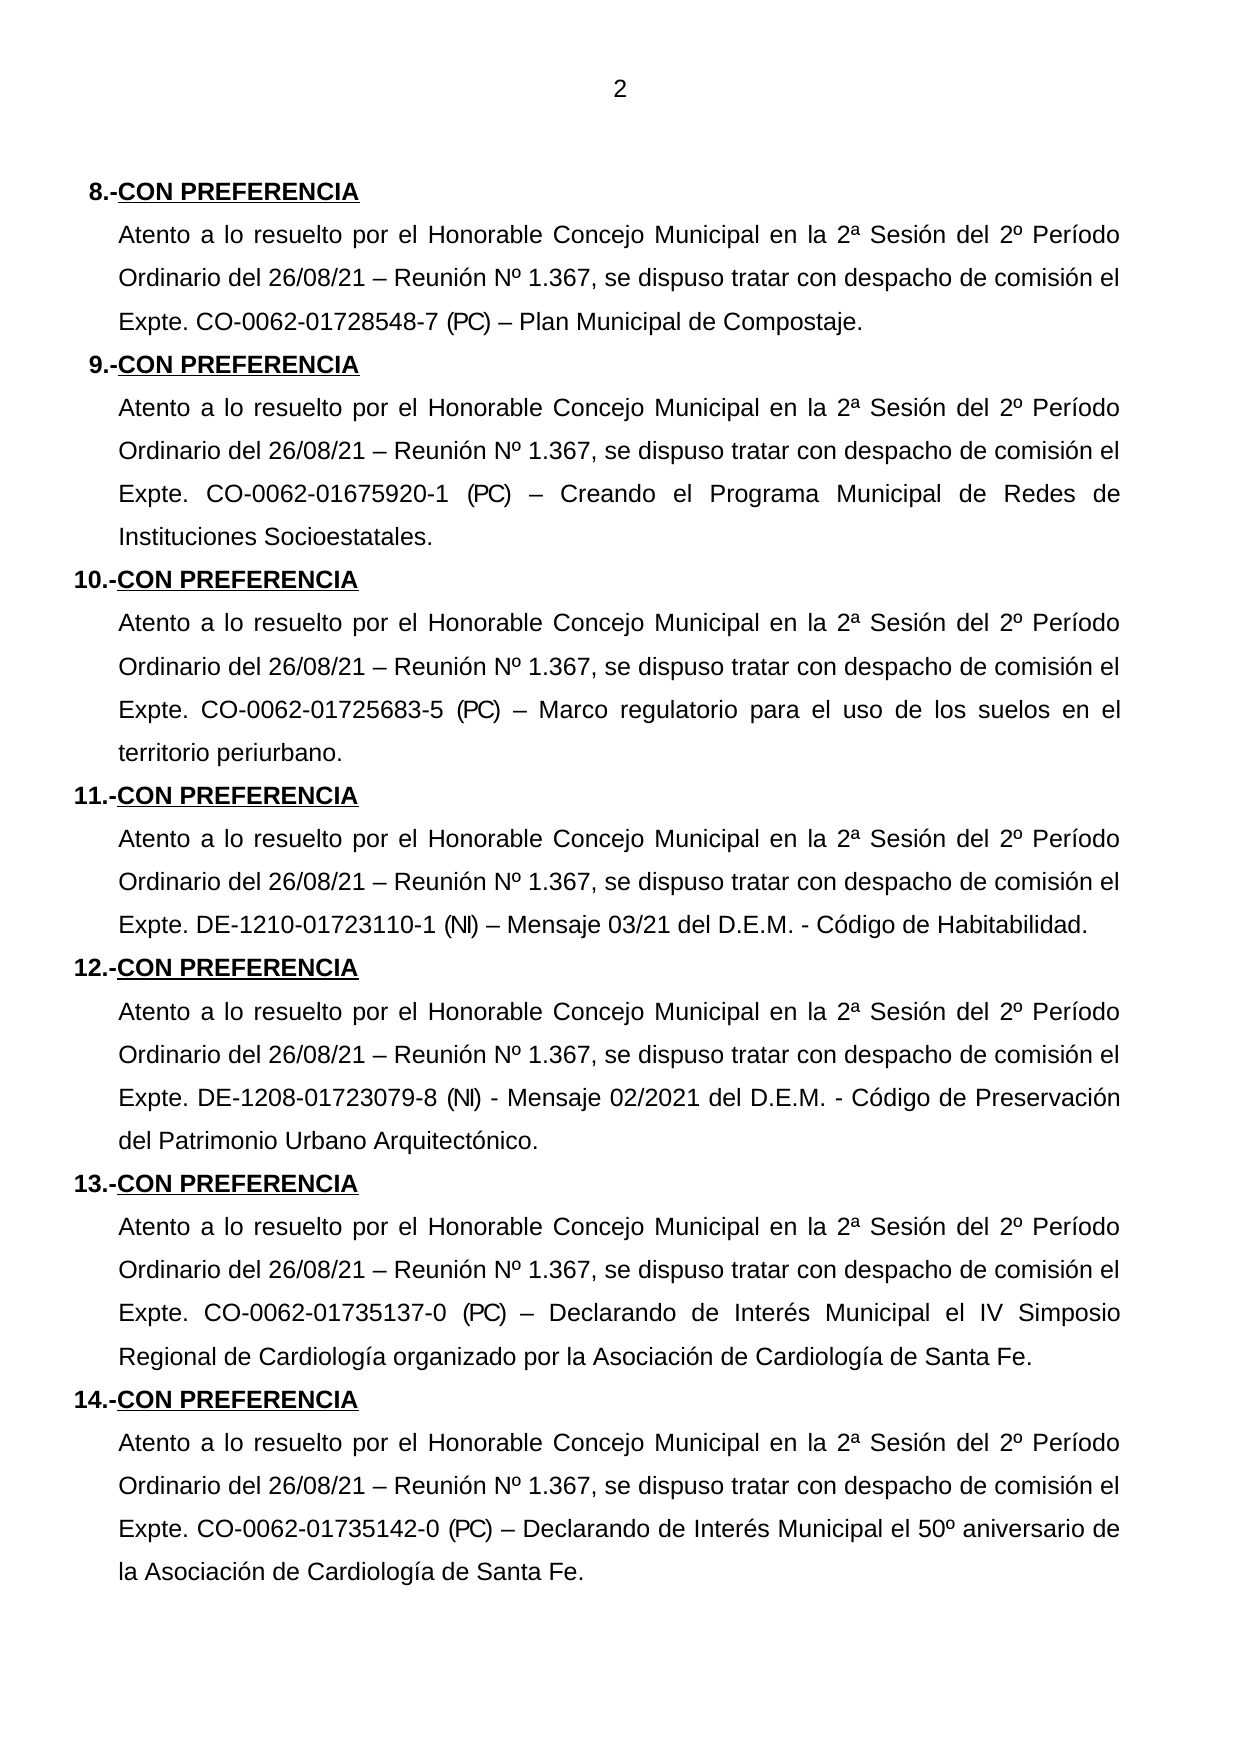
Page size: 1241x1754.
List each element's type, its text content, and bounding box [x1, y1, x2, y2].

text 9.-CON PREFERENCIA [88, 350, 1122, 378]
text 12.-CON PREFERENCIA [74, 953, 1122, 982]
text Atento a lo resuelto por el Honorable Concejo Municipal en la 2ª Sesión del 2º Período Ordinario del 26/08/21 – Reunión Nº 1.367, se dispuso tratar con despacho de comisión el Expte. CO-0062-01728548-7 (PC) – Plan Municipal de Compostaje. [118, 220, 1122, 335]
text 10.-CON PREFERENCIA [74, 565, 1122, 594]
text Atento a lo resuelto por el Honorable Concejo Municipal en la 2ª Sesión del 2º Período Ordinario del 26/08/21 – Reunión Nº 1.367, se dispuso tratar con despacho de comisión el Expte. CO-0062-01675920-1 (PC) – Creando el Programa Municipal de Redes de Instituciones Socioestatales. [118, 393, 1122, 551]
text Atento a lo resuelto por el Honorable Concejo Municipal en la 2ª Sesión del 2º Período Ordinario del 26/08/21 – Reunión Nº 1.367, se dispuso tratar con despacho de comisión el Expte. CO-0062-01735142-0 (PC) – Declarando de Interés Municipal el 50º aniversario de la Asociación de Cardiología de Santa Fe. [118, 1428, 1122, 1586]
text Atento a lo resuelto por el Honorable Concejo Municipal en la 2ª Sesión del 2º Período Ordinario del 26/08/21 – Reunión Nº 1.367, se dispuso tratar con despacho de comisión el Expte. CO-0062-01735137-0 (PC) – Declarando de Interés Municipal el IV Simposio Regional de Cardiología organizado por la Asociación de Cardiología de Santa Fe. [118, 1212, 1122, 1370]
text Atento a lo resuelto por el Honorable Concejo Municipal en la 2ª Sesión del 2º Período Ordinario del 26/08/21 – Reunión Nº 1.367, se dispuso tratar con despacho de comisión el Expte. CO-0062-01725683-5 (PC) – Marco regulatorio para el uso de los suelos en el territorio periurbano. [118, 608, 1122, 767]
text 14.-CON PREFERENCIA [74, 1385, 1122, 1413]
text 13.-CON PREFERENCIA [74, 1169, 1122, 1198]
text 11.-CON PREFERENCIA [74, 781, 1122, 810]
text Atento a lo resuelto por el Honorable Concejo Municipal en la 2ª Sesión del 2º Período Ordinario del 26/08/21 – Reunión Nº 1.367, se dispuso tratar con despacho de comisión el Expte. DE-1210-01723110-1 (NI) – Mensaje 03/21 del D.E.M. - Código de Habitabilidad. [118, 824, 1122, 939]
text 8.-CON PREFERENCIA [88, 177, 1122, 206]
text Atento a lo resuelto por el Honorable Concejo Municipal en la 2ª Sesión del 2º Período Ordinario del 26/08/21 – Reunión Nº 1.367, se dispuso tratar con despacho de comisión el Expte. DE-1208-01723079-8 (NI) - Mensaje 02/2021 del D.E.M. - Código de Preservación del Patrimonio Urbano Arquitectónico. [118, 997, 1122, 1155]
